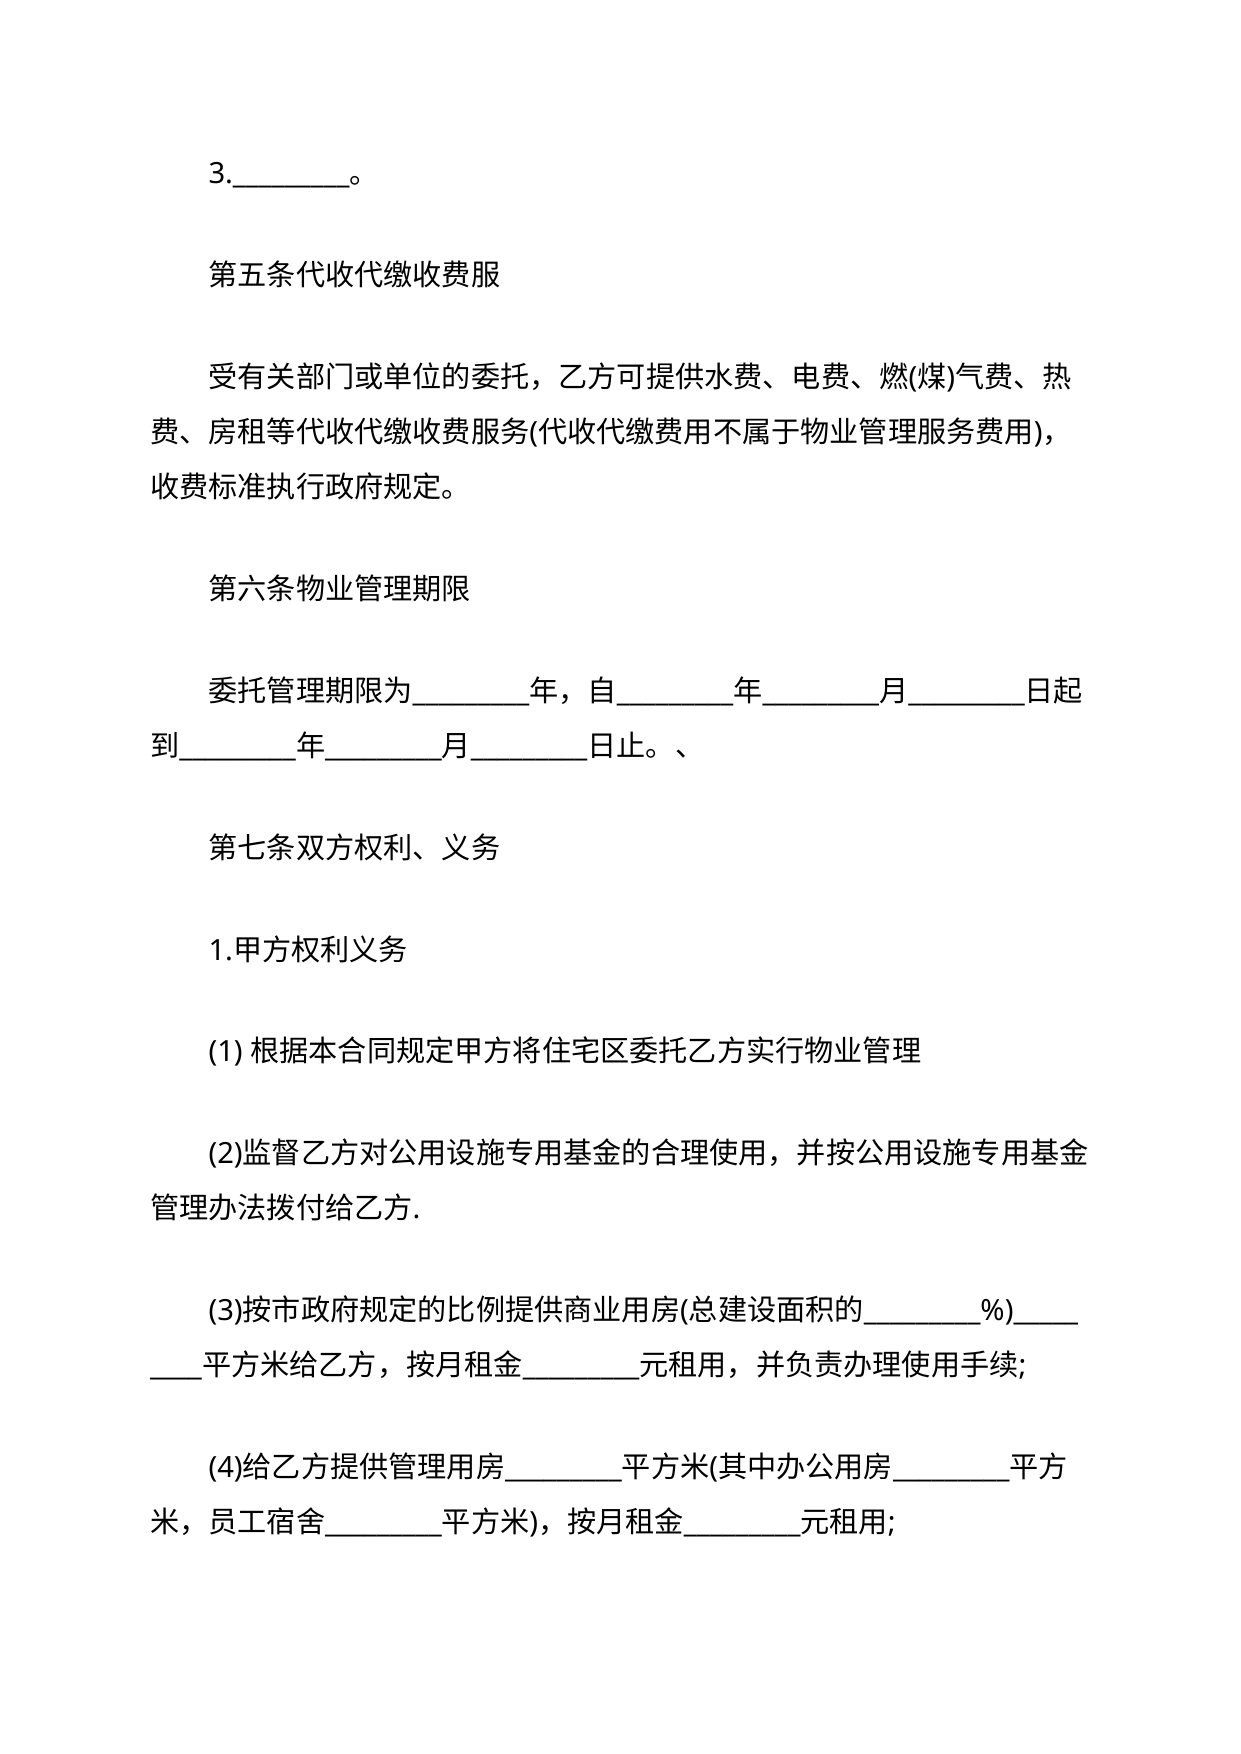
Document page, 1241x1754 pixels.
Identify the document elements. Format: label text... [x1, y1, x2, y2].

text 受有关部门或单位的委托，乙方可提供水费、电费、燃(煤)气费、热费、房租等代收代缴收费服务(代收代缴费用不属于物业管理服务费用)，收费标准执行政府规定。 [150, 354, 1090, 506]
text (2)监督乙方对公用设施专用基金的合理使用，并按公用设施专用基金管理办法拨付给乙方. [150, 1130, 1090, 1227]
text 1.甲方权利义务 [150, 926, 1090, 968]
text 第六条物业管理期限 [150, 566, 1090, 608]
text 第五条代收代缴收费服 [150, 252, 1090, 294]
text (3)按市政府规定的比例提供商业用房(总建设面积的_________%)_________平方米给乙方，按月租金_________元租用，并负责办理使用手续; [150, 1287, 1090, 1384]
text 委托管理期限为_________年，自_________年_________月_________日起到_________年_________月_________日止。、 [150, 667, 1090, 765]
text (4)给乙方提供管理用房_________平方米(其中办公用房_________平方米，员工宿舍_________平方米)，按月租金_________元租用; [150, 1444, 1090, 1541]
text (1) 根据本合同规定甲方将住宅区委托乙方实行物业管理 [150, 1028, 1090, 1070]
text 第七条双方权利、义务 [150, 824, 1090, 867]
text 3._________。 [150, 150, 1090, 192]
